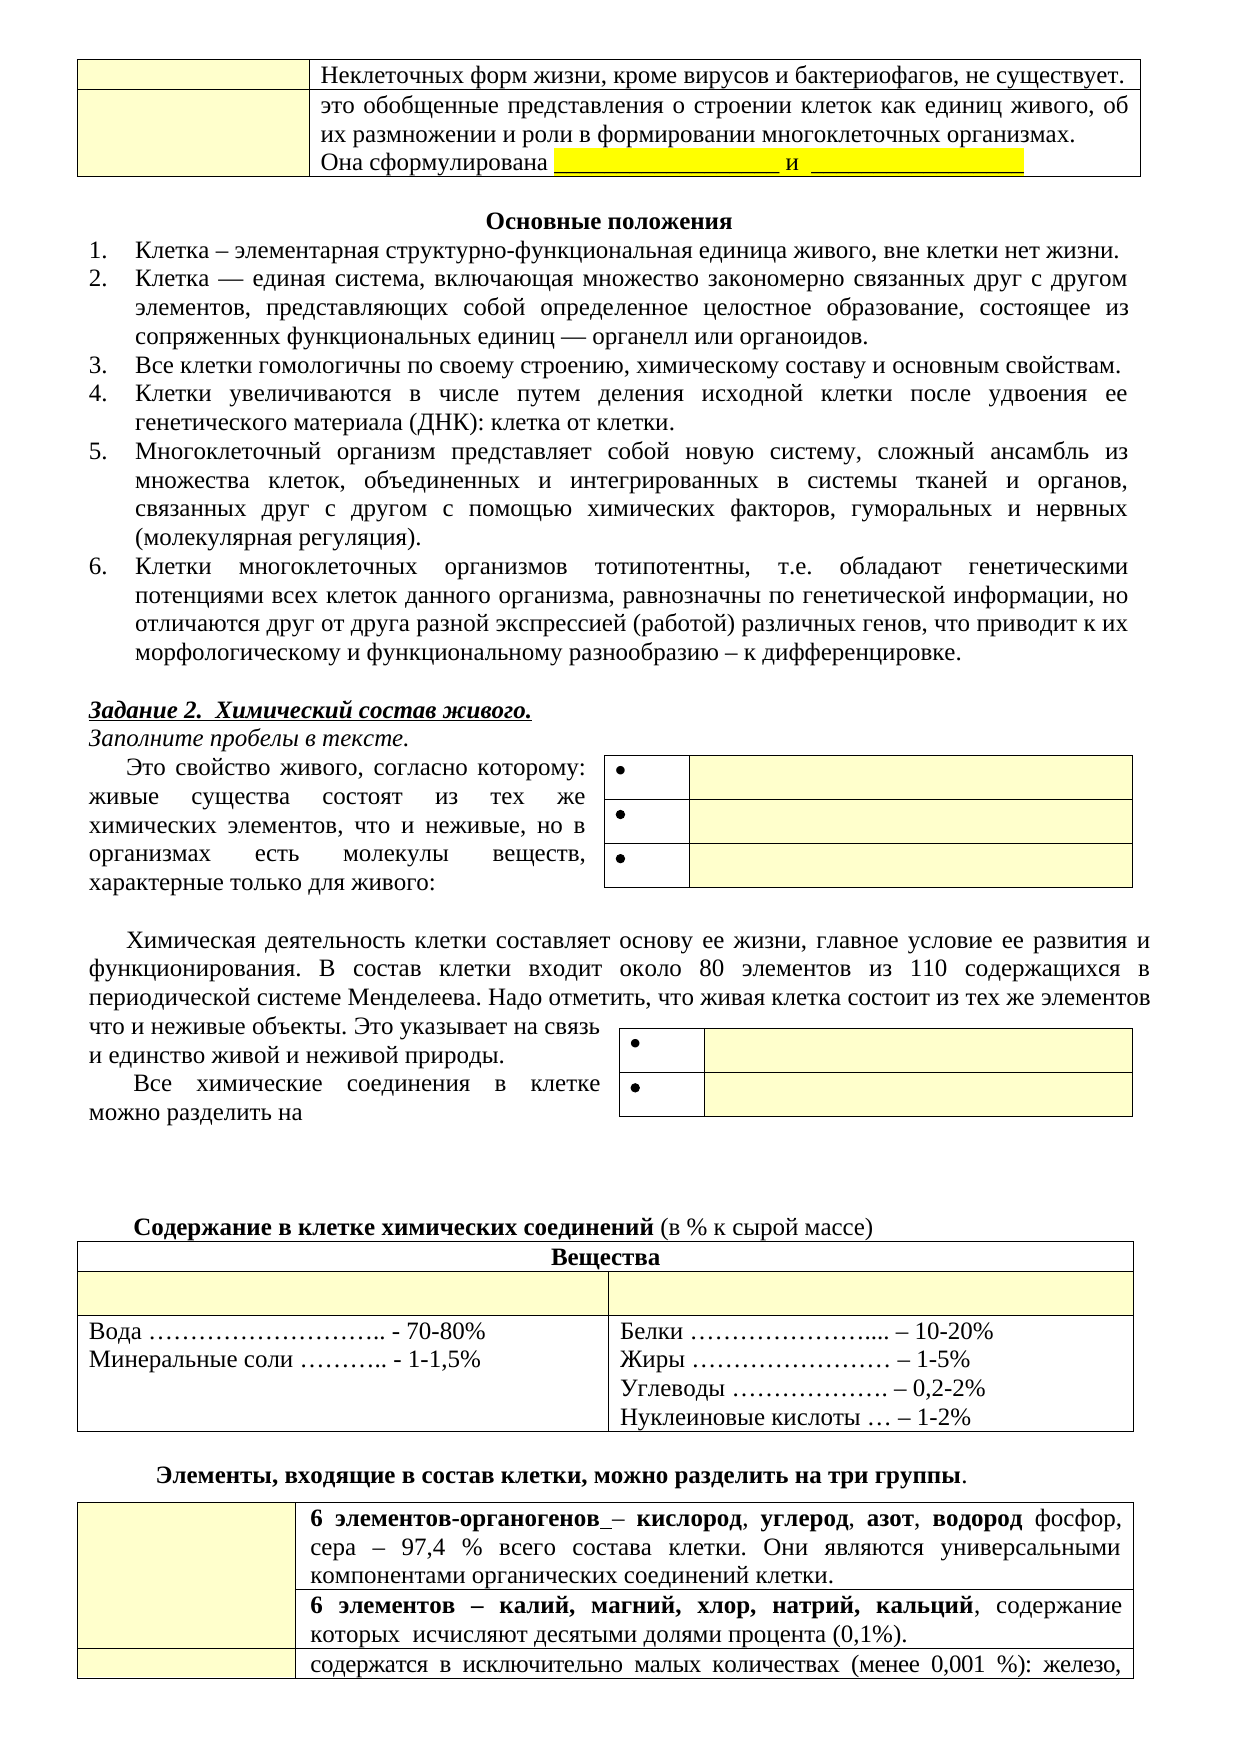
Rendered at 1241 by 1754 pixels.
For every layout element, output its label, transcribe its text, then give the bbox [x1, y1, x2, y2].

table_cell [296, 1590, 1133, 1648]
text Все химические соединения в клетке можно разделить на [89, 1068, 1152, 1126]
table_header [78, 60, 309, 89]
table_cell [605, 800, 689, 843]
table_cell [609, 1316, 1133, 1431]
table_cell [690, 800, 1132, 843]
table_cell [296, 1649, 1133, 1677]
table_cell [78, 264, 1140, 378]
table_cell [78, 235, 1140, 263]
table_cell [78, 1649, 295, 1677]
text Задание 2. Химический состав живого. [89, 695, 1152, 723]
text Это свойство живого, согласно которому: живые существа состоят из тех же химических элементов, что и неживые, но в организмах есть молекулы веществ, характерные только для живого: [89, 752, 1152, 896]
text Содержание в клетке химических соединений (в % к сырой массе) [89, 1212, 1152, 1241]
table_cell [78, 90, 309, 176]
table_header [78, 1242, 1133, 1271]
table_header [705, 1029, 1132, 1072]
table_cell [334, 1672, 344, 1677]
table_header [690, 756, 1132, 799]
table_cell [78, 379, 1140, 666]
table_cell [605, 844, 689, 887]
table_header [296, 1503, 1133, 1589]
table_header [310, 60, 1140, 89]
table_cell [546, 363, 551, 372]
text Элементы, входящие в состав клетки, можно разделить на три группы. [118, 1461, 1152, 1489]
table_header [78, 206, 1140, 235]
text Заполните пробелы в тексте. [89, 723, 1152, 752]
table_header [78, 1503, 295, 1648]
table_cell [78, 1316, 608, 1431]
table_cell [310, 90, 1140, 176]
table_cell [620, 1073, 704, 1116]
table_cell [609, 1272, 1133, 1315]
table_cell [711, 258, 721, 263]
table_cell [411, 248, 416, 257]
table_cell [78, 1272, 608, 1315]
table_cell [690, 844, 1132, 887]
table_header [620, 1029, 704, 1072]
text Химическая деятельность клетки составляет основу ее жизни, главное условие ее развития и функционирования. В состав клетки входит около 80 элементов из 110 содержащихся в периодической системе Менделеева. Надо отметить, что живая клетка состоит из тех же элементов что и неживые объекты. Это указывает на связь и единство живой и неживой природы. [89, 925, 1152, 1068]
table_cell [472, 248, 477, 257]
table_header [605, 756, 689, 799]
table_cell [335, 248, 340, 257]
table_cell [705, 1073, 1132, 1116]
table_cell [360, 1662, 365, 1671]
